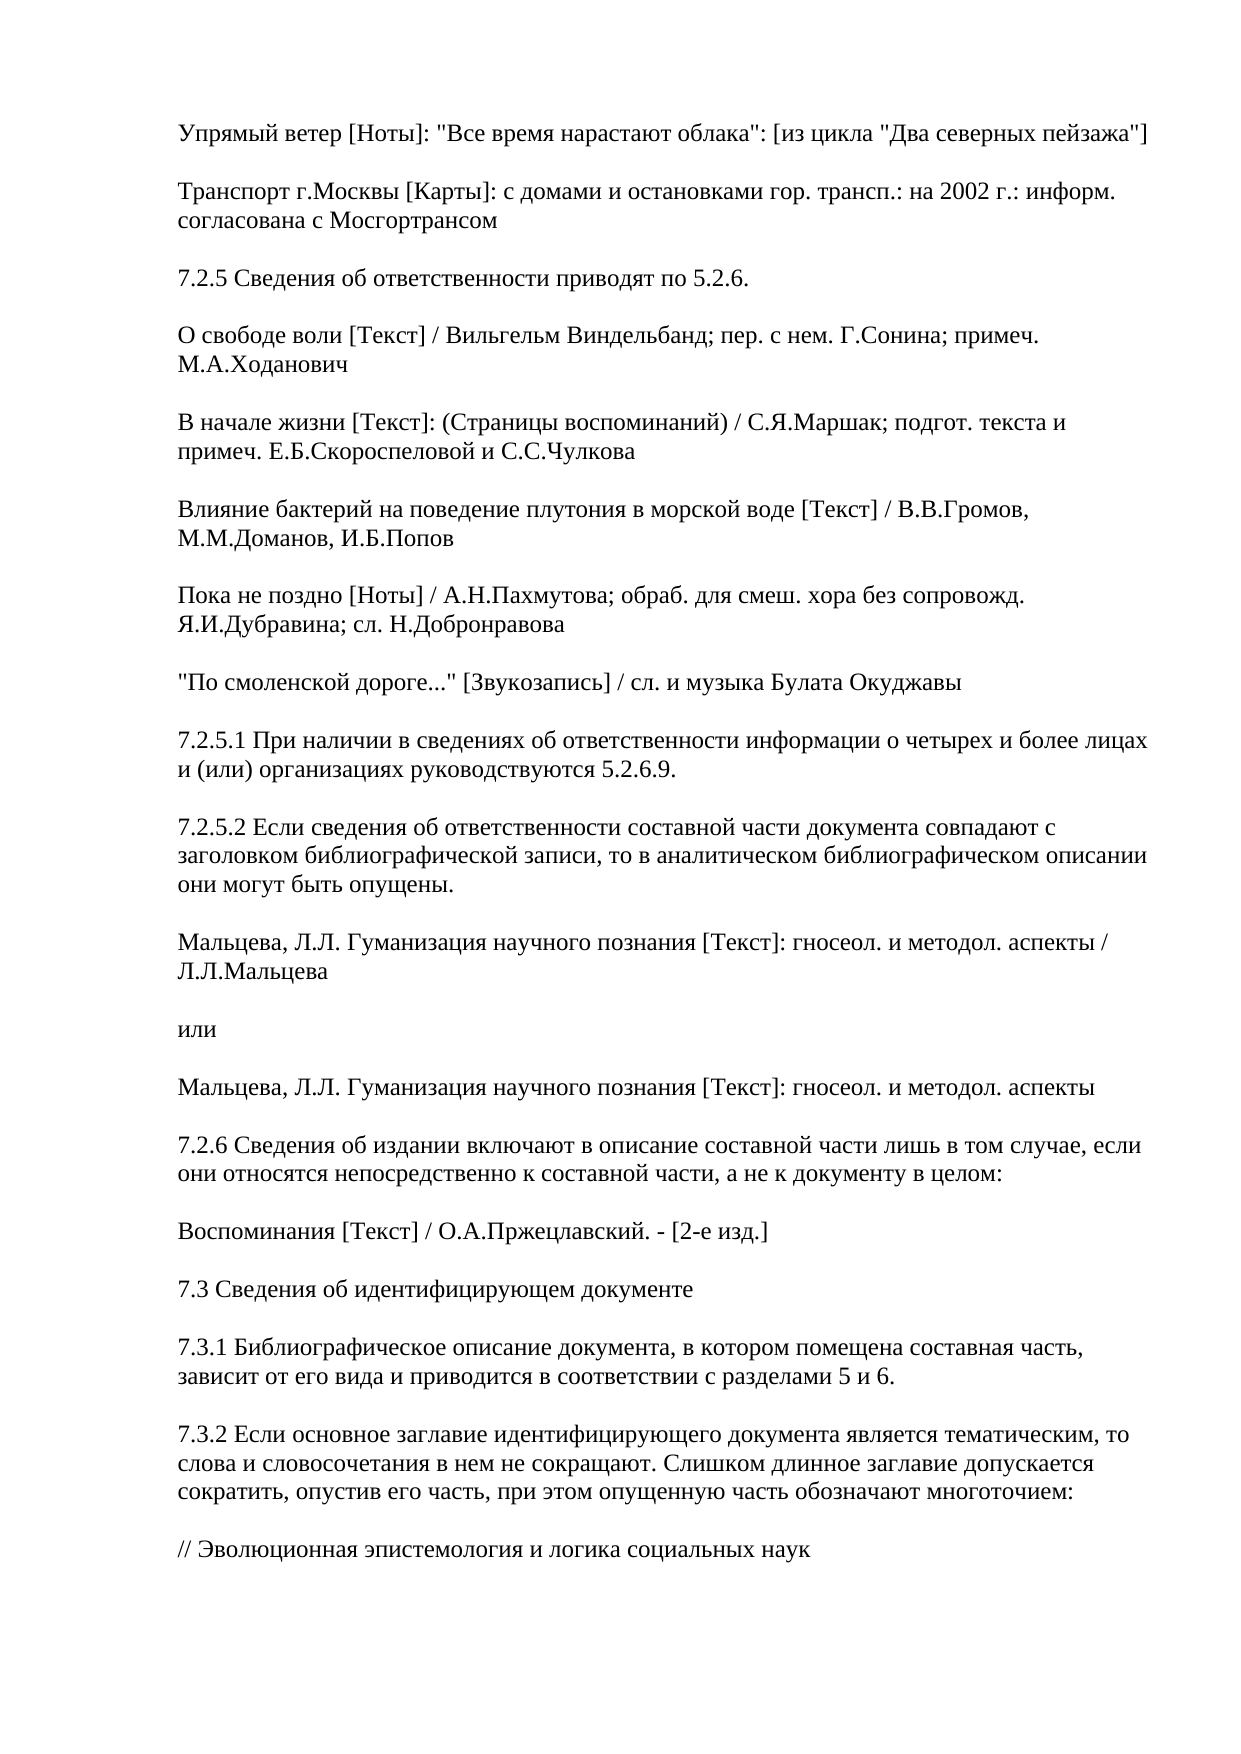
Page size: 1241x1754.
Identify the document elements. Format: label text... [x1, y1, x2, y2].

text 7.3.2 Если основное заглавие идентифицирующего документа является тематическим, то слова и словосочетания в нем не сокращают. Слишком длинное заглавие допускается сократить, опустив его часть, при этом опущенную часть обозначают многоточием: [177, 1419, 1152, 1505]
text 7.3.1 Библиографическое описание документа, в котором помещена составная часть, зависит от его вида и приводится в соответствии с разделами 5 и 6. [177, 1332, 1152, 1390]
text 7.3 Сведения об идентифицирующем документе [177, 1274, 1152, 1303]
text или [177, 1014, 1152, 1043]
text // Эволюционная эпистемология и логика социальных наук [177, 1534, 1152, 1563]
text 7.2.5.1 При наличии в сведениях об ответственности информации о четырех и более лицах и (или) организациях руководствуются 5.2.6.9. [177, 725, 1152, 783]
text 7.2.5 Сведения об ответственности приводят по 5.2.6. [177, 263, 1152, 291]
text Пока не поздно [Ноты] / А.Н.Пахмутова; обраб. для смеш. хора без сопровожд. Я.И.Дубравина; сл. Н.Добронравова [177, 581, 1152, 638]
text 7.2.5.2 Если сведения об ответственности составной части документа совпадают с заголовком библиографической записи, то в аналитическом библиографическом описании они могут быть опущены. [177, 812, 1152, 898]
text 7.2.6 Сведения об издании включают в описание составной части лишь в том случае, если они относятся непосредственно к составной части, а не к документу в целом: [177, 1130, 1152, 1187]
text О свободе воли [Текст] / Вильгельм Виндельбанд; пер. с нем. Г.Сонина; примеч. М.А.Ходанович [177, 321, 1152, 378]
text Упрямый ветер [Ноты]: "Все время нарастают облака": [из цикла "Два северных пейзажа"] [177, 118, 1152, 147]
text Мальцева, Л.Л. Гуманизация научного познания [Текст]: гносеол. и методол. аспекты / Л.Л.Мальцева [177, 927, 1152, 985]
text Транспорт г.Москвы [Карты]: с домами и остановками гор. трансп.: на 2002 г.: информ. согласована с Мосгортрансом [177, 176, 1152, 233]
text Влияние бактерий на поведение плутония в морской воде [Текст] / В.В.Громов, М.М.Доманов, И.Б.Попов [177, 494, 1152, 551]
text Воспоминания [Текст] / О.А.Пржецлавский. - [2-е изд.] [177, 1216, 1152, 1245]
text В начале жизни [Текст]: (Страницы воспоминаний) / С.Я.Маршак; подгот. текста и примеч. Е.Б.Скороспеловой и С.С.Чулкова [177, 407, 1152, 465]
text Мальцева, Л.Л. Гуманизация научного познания [Текст]: гносеол. и методол. аспекты [177, 1072, 1152, 1101]
text "По смоленской дороге..." [Звукозапись] / сл. и музыка Булата Окуджавы [177, 667, 1152, 696]
